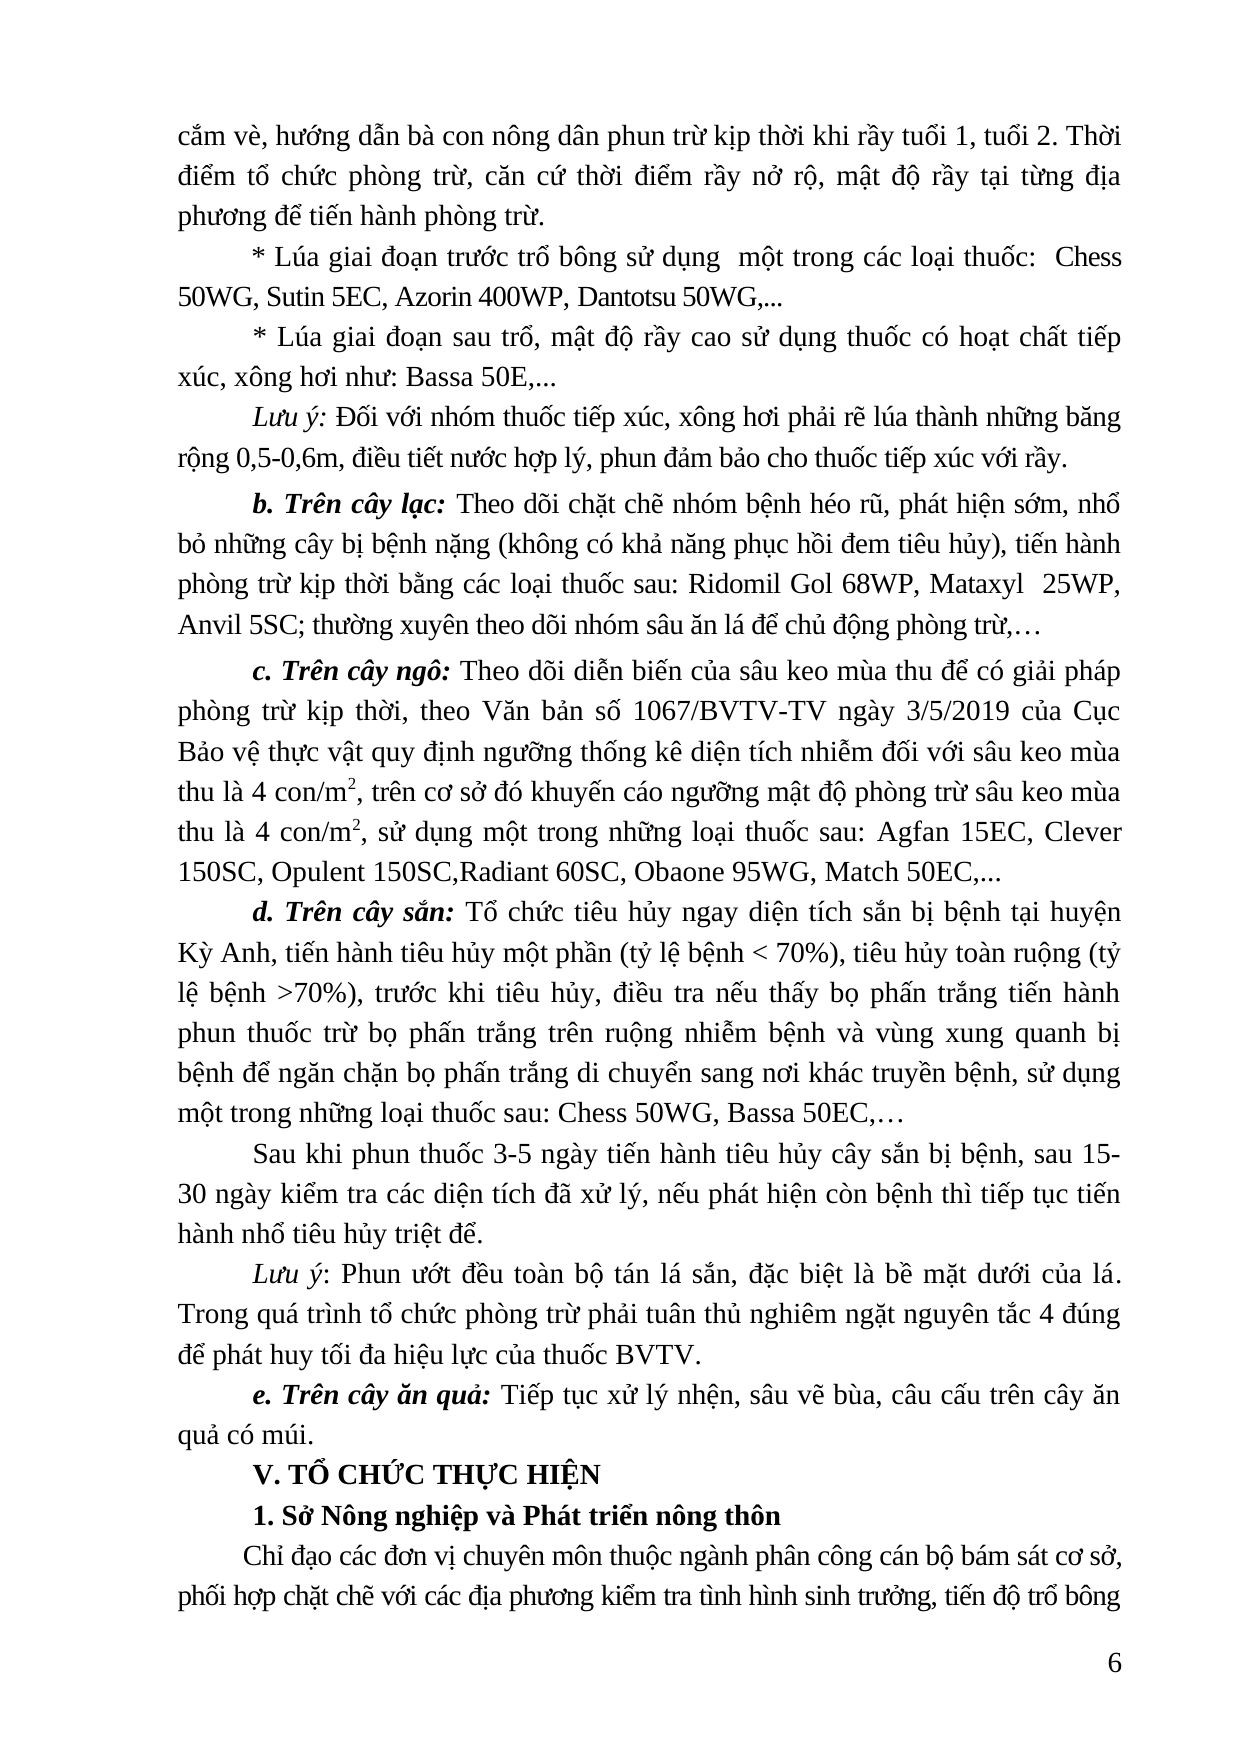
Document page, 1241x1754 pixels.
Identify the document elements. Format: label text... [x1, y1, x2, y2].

text V. TỔ CHỨC THỰC HIỆN [177, 1457, 1122, 1491]
text Lưu ý: Phun ướt đều toàn bộ tán lá sắn, đặc biệt là bề mặt dưới của lá. Trong quá trình tổ chức phòng trừ phải tuân thủ nghiêm ngặt nguyên tắc 4 đúng để phát huy tối đa hiệu lực của thuốc BVTV. [177, 1256, 1122, 1370]
text b. Trên cây lạc: Theo dõi chặt chẽ nhóm bệnh héo rũ, phát hiện sớm, nhổ bỏ những cây bị bệnh nặng (không có khả năng phục hồi đem tiêu hủy), tiến hành phòng trừ kịp thời bằng các loại thuốc sau: Ridomil Gol 68WP, Mataxyl 25WP, Anvil 5SC; thường xuyên theo dõi nhóm sâu ăn lá để chủ động phòng trừ,… [177, 486, 1122, 640]
text Sau khi phun thuốc 3-5 ngày tiến hành tiêu hủy cây sắn bị bệnh, sau 15-30 ngày kiểm tra các diện tích đã xử lý, nếu phát hiện còn bệnh thì tiếp tục tiến hành nhổ tiêu hủy triệt để. [177, 1136, 1122, 1250]
text Lưu ý: Đối với nhóm thuốc tiếp xúc, xông hơi phải rẽ lúa thành những băng rộng 0,5-0,6m, điều tiết nước hợp lý, phun đảm bảo cho thuốc tiếp xúc với rầy. [177, 399, 1122, 473]
text d. Trên cây sắn: Tổ chức tiêu hủy ngay diện tích sắn bị bệnh tại huyện Kỳ Anh, tiến hành tiêu hủy một phần (tỷ lệ bệnh < 70%), tiêu hủy toàn ruộng (tỷ lệ bệnh >70%), trước khi tiêu hủy, điều tra nếu thấy bọ phấn trắng tiến hành phun thuốc trừ bọ phấn trắng trên ruộng nhiễm bệnh và vùng xung quanh bị bệnh để ngăn chặn bọ phấn trắng di chuyển sang nơi khác truyền bệnh, sử dụng một trong những loại thuốc sau: Chess 50WG, Bassa 50EC,… [177, 894, 1122, 1129]
text e. Trên cây ăn quả: Tiếp tục xử lý nhện, sâu vẽ bùa, câu cấu trên cây ăn quả có múi. [177, 1377, 1122, 1451]
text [177, 118, 1122, 232]
text * Lúa giai đoạn sau trổ, mật độ rầy cao sử dụng thuốc có hoạt chất tiếp xúc, xông hơi như: Bassa 50E,... [177, 319, 1122, 393]
text * Lúa giai đoạn trước trổ bông sử dụng một trong các loại thuốc: Chess 50WG, Sutin 5EC, Azorin 400WP, Dantotsu 50WG,... [177, 239, 1122, 312]
text c. Trên cây ngô: Theo dõi diễn biến của sâu keo mùa thu để có giải pháp phòng trừ kịp thời, theo Văn bản số 1067/BVTV-TV ngày 3/5/2019 của Cục Bảo vệ thực vật quy định ngưỡng thống kê diện tích nhiễm đối với sâu keo mùa thu là 4 con/m2, trên cơ sở đó khuyến cáo ngưỡng mật độ phòng trừ sâu keo mùa thu là 4 con/m2, sử dụng một trong những loại thuốc sau: Agfan 15EC, Clever 150SC, Opulent 150SC,Radiant 60SC, Obaone 95WG, Match 50EC,... [177, 653, 1122, 888]
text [177, 1538, 1122, 1612]
text 1. Sở Nông nghiệp và Phát triển nông thôn [177, 1498, 1122, 1531]
